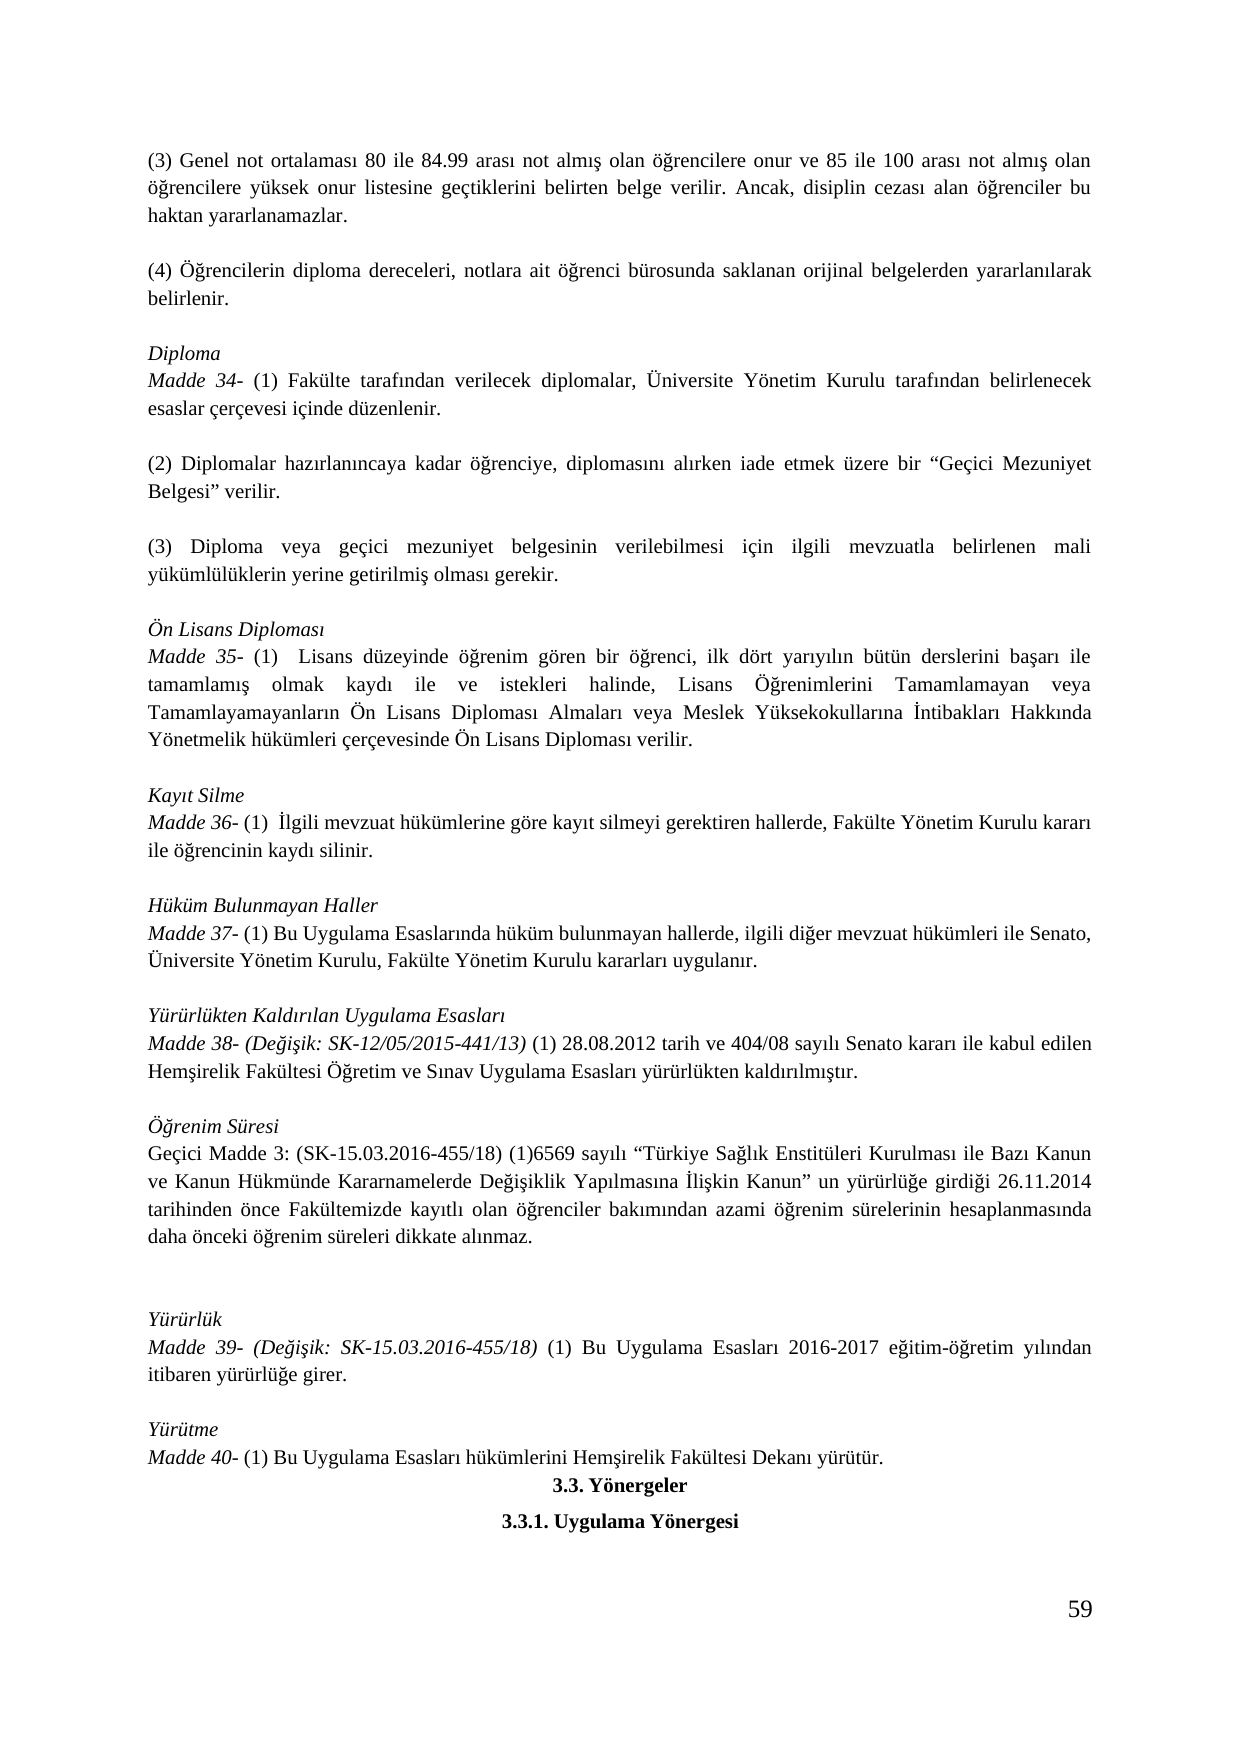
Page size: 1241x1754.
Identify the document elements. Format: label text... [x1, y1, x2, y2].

text (4) Öğrencilerin diploma dereceleri, notlara ait öğrenci bürosunda saklanan orijinal belgelerden yararlanılarak belirlenir. [148, 258, 1093, 310]
text Madde 38- (Değişik: SK-12/05/2015-441/13) (1) 28.08.2012 tarih ve 404/08 sayılı Senato kararı ile kabul edilen Hemşirelik Fakültesi Öğretim ve Sınav Uygulama Esasları yürürlükten kaldırılmıştır. [148, 1031, 1093, 1083]
text Madde 34- (1) Fakülte tarafından verilecek diplomalar, Üniversite Yönetim Kurulu tarafından belirlenecek esaslar çerçevesi içinde düzenlenir. [148, 368, 1093, 420]
text (3) Diploma veya geçici mezuniyet belgesinin verilebilmesi için ilgili mevzuatla belirlenen mali yükümlülüklerin yerine getirilmiş olması gerekir. [148, 534, 1093, 586]
text Geçici Madde 3: (SK-15.03.2016-455/18) (1)6569 sayılı “Türkiye Sağlık Enstitüleri Kurulması ile Bazı Kanun ve Kanun Hükmünde Kararnamelerde Değişiklik Yapılmasına İlişkin Kanun” un yürürlüğe girdiği 26.11.2014 tarihinden önce Fakültemizde kayıtlı olan öğrenciler bakımından azami öğrenim sürelerinin hesaplanmasında daha önceki öğrenim süreleri dikkate alınmaz. [148, 1141, 1093, 1248]
text Madde 37- (1) Bu Uygulama Esaslarında hüküm bulunmayan hallerde, ilgili diğer mevzuat hükümleri ile Senato, Üniversite Yönetim Kurulu, Fakülte Yönetim Kurulu kararları uygulanır. [148, 921, 1093, 972]
text Ön Lisans Diploması [148, 617, 1093, 641]
text Madde 36- (1) İlgili mevzuat hükümlerine göre kayıt silmeyi gerektiren hallerde, Fakülte Yönetim Kurulu kararı ile öğrencinin kaydı silinir. [148, 810, 1093, 862]
text Madde 35- (1) Lisans düzeyinde öğrenim gören bir öğrenci, ilk dört yarıyılın bütün derslerini başarı ile tamamlamış olmak kaydı ile ve istekleri halinde, Lisans Öğrenimlerini Tamamlamayan veya Tamamlayamayanların Ön Lisans Diploması Almaları veya Meslek Yüksekokullarına İntibakları Hakkında Yönetmelik hükümleri çerçevesinde Ön Lisans Diploması verilir. [148, 644, 1093, 751]
text Madde 39- (Değişik: SK-15.03.2016-455/18) (1) Bu Uygulama Esasları 2016-2017 eğitim-öğretim yılından itibaren yürürlüğe girer. [148, 1334, 1093, 1386]
text Yürütme [148, 1417, 1093, 1441]
text Hüküm Bulunmayan Haller [148, 893, 1093, 917]
text Öğrenim Süresi [148, 1114, 1093, 1138]
text Madde 40- (1) Bu Uygulama Esasları hükümlerini Hemşirelik Fakültesi Dekanı yürütür. [148, 1445, 1093, 1469]
text (3) Genel not ortalaması 80 ile 84.99 arası not almış olan öğrencilere onur ve 85 ile 100 arası not almış olan öğrencilere yüksek onur listesine geçtiklerini belirten belge verilir. Ancak, disiplin cezası alan öğrenciler bu haktan yararlanamazlar. [148, 148, 1093, 227]
text Yürürlük [148, 1307, 1093, 1331]
text Diploma [148, 341, 1093, 365]
text (2) Diplomalar hazırlanıncaya kadar öğrenciye, diplomasını alırken iade etmek üzere bir “Geçici Mezuniyet Belgesi” verilir. [148, 451, 1093, 503]
subtitle 3.3. Yönergeler [148, 1473, 1093, 1497]
text Yürürlükten Kaldırılan Uygulama Esasları [148, 1003, 1093, 1027]
text Kayıt Silme [148, 782, 1093, 807]
subtitle 3.3.1. Uygulama Yönergesi [148, 1509, 1093, 1533]
